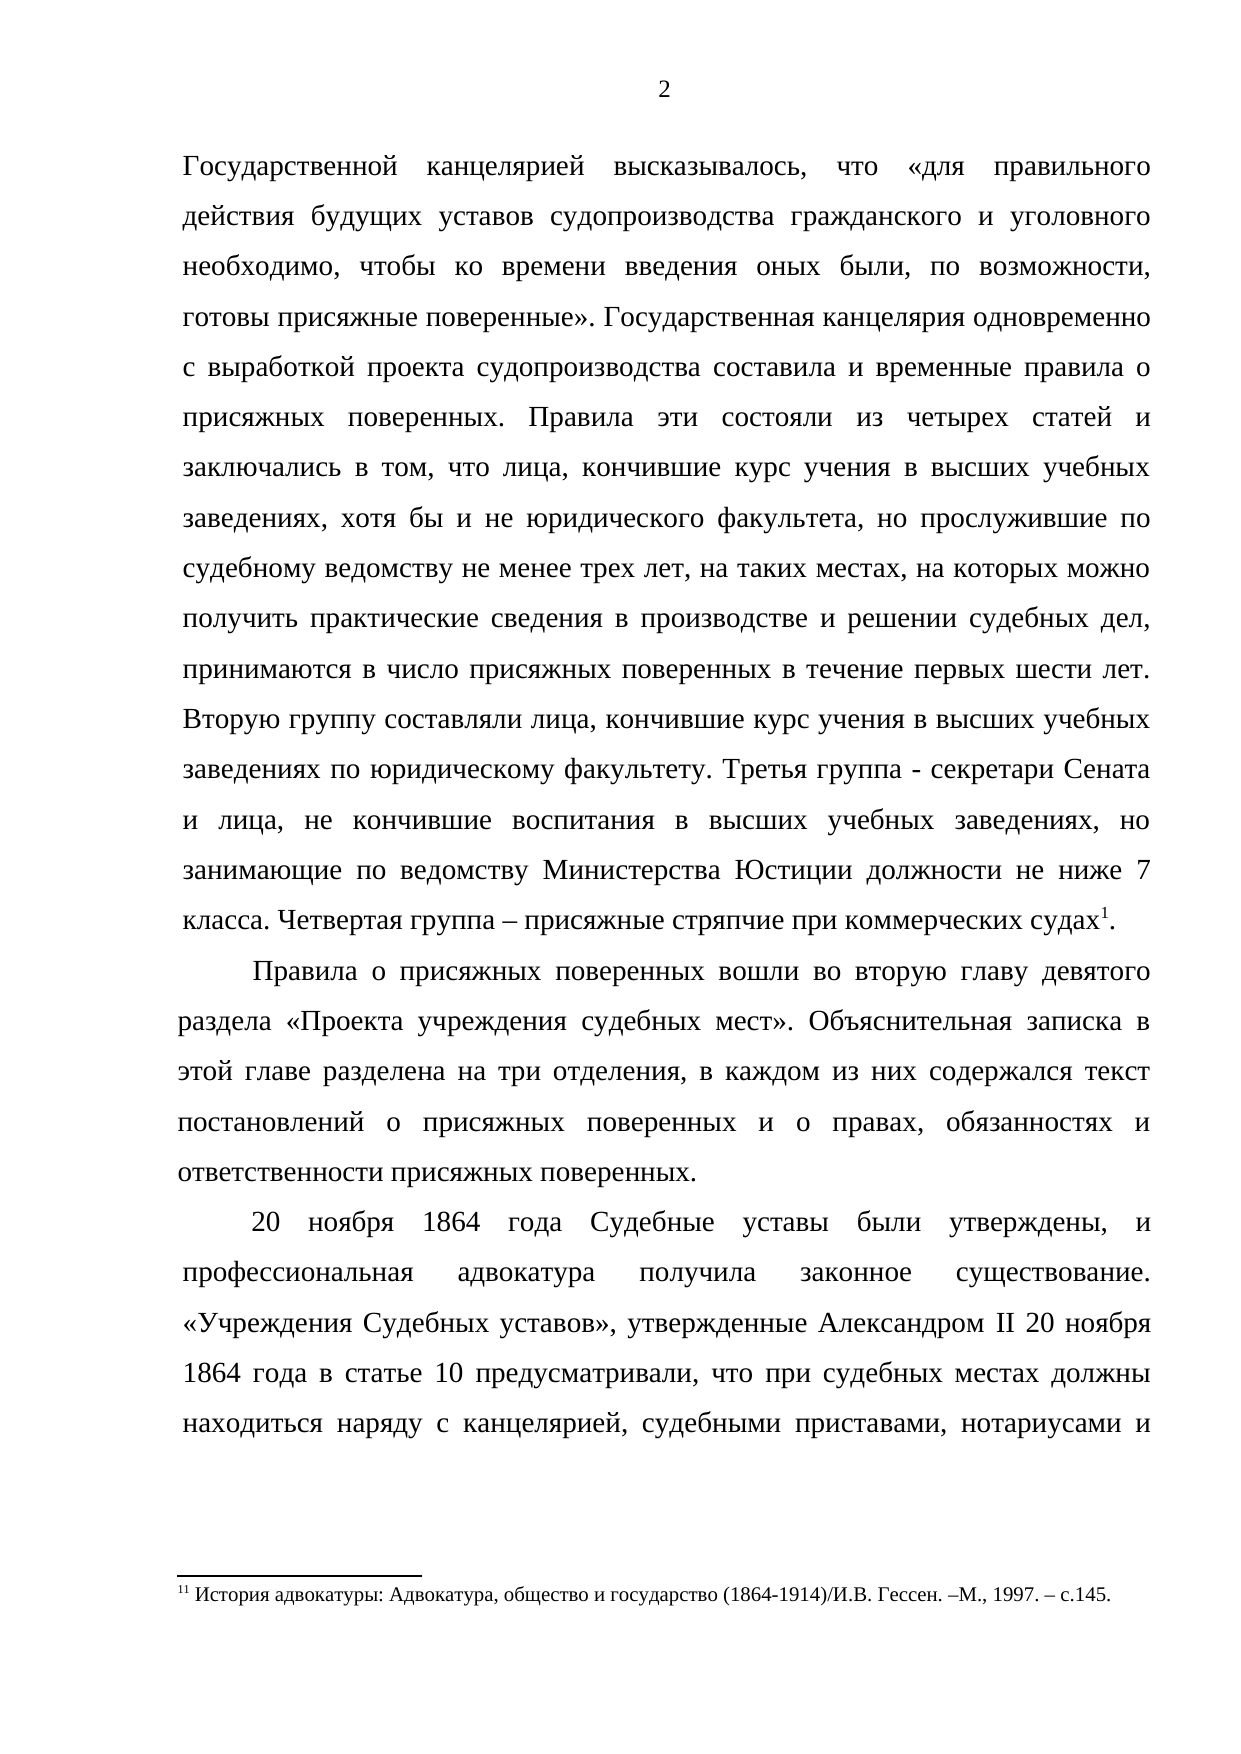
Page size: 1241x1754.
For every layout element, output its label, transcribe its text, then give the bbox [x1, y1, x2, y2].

text Правила о присяжных поверенных вошли во вторую главу девятого раздела «Проекта учреждения судебных мест». Объяснительная записка в этой главе разделена на три отделения, в каждом из них содержался текст постановлений о присяжных поверенных и о правах, обязанностях и ответственности присяжных поверенных. [177, 953, 1152, 1187]
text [182, 148, 1152, 936]
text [182, 1204, 1152, 1439]
